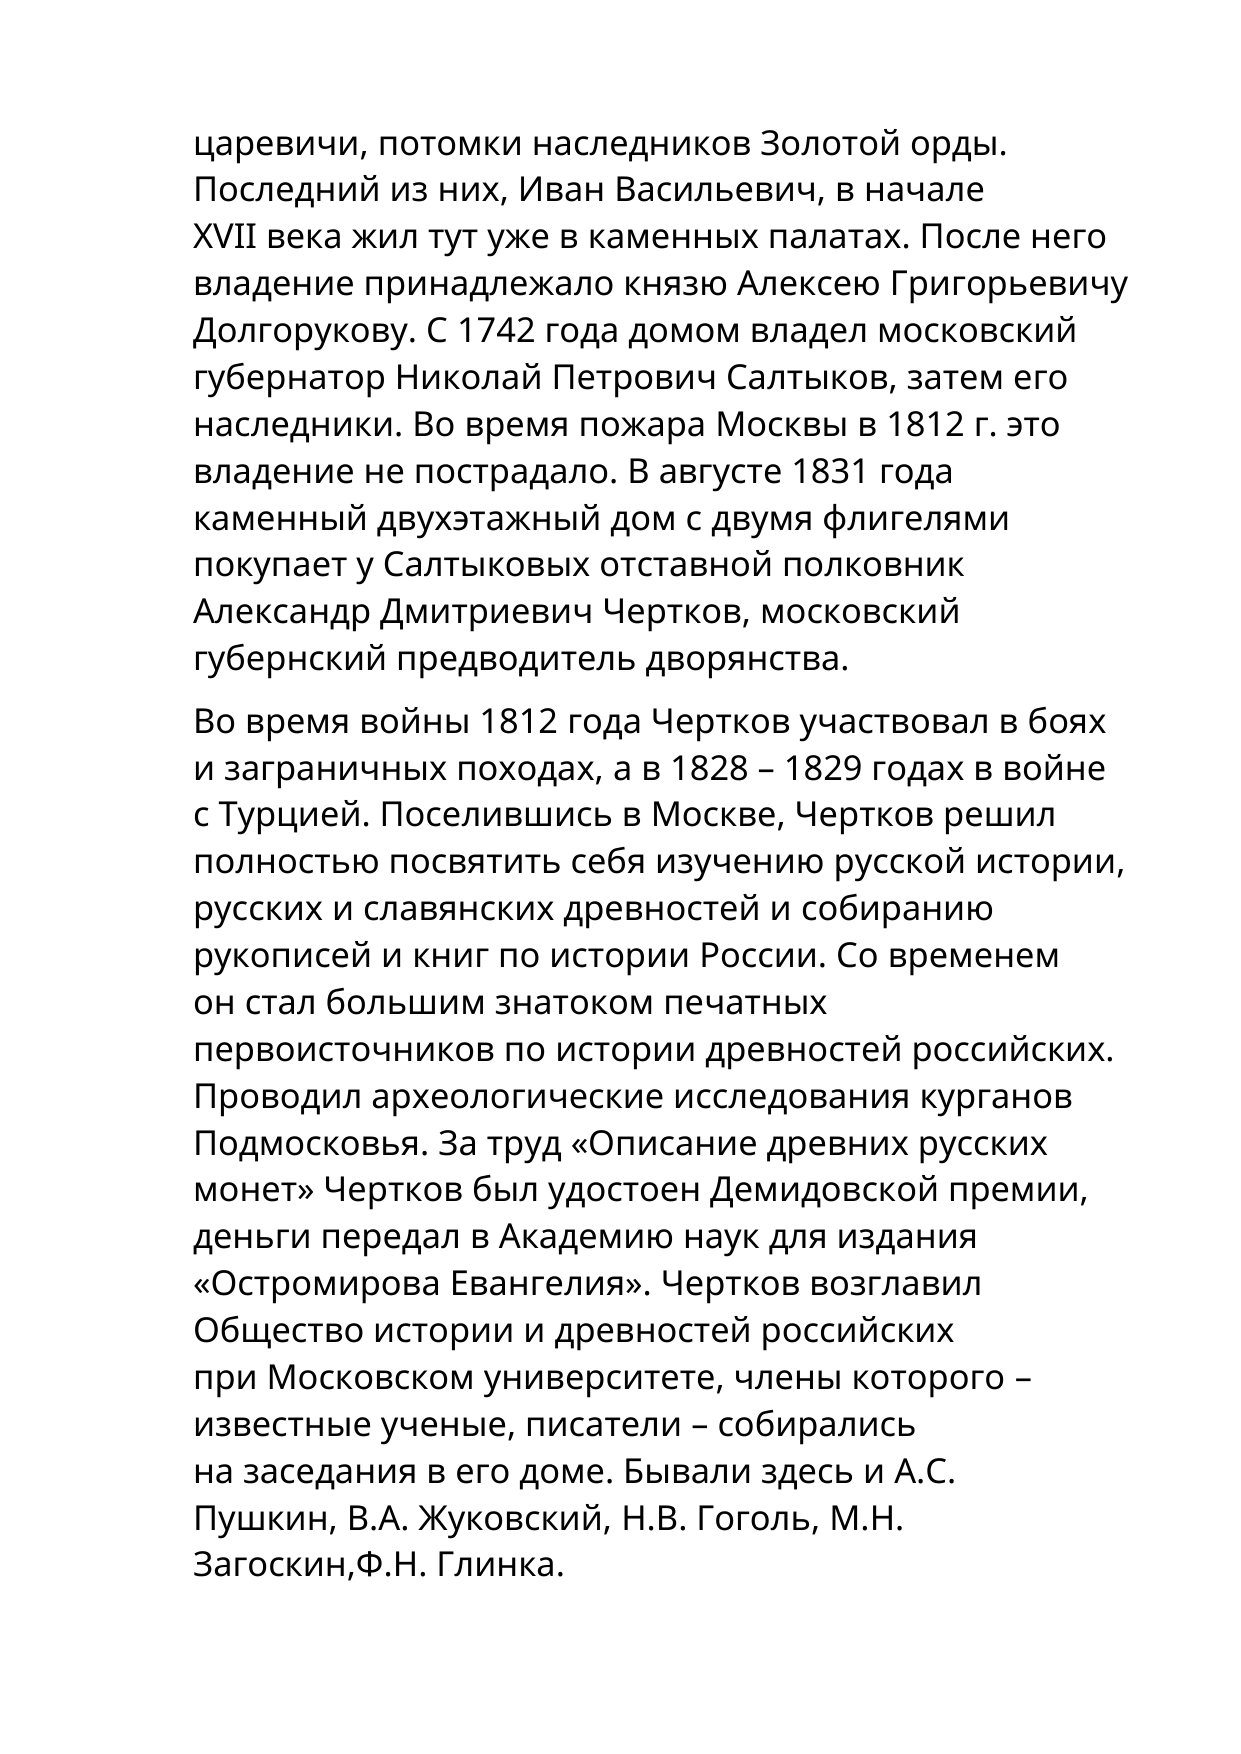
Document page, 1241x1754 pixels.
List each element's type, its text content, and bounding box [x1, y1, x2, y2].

text Во время войны 1812 года Чертков участвовал в боях и заграничных походах, а в 1828 – 1829 годах в войне с Турцией. Поселившись в Москве, Чертков решил полностью посвятить себя изучению русской истории, русских и славянских древностей и собиранию рукописей и книг по истории России. Со временем он стал большим знатоком печатных первоисточников по истории древностей российских. Проводил археологические исследования курганов Подмосковья. За труд «Описание древних русских монет» Чертков был удостоен Демидовской премии, деньги передал в Академию наук для издания «Остромирова Евангелия». Чертков возглавил Общество истории и древностей российских при Московском университете, члены которого – известные ученые, писатели – собирались на заседания в его доме. Бывали здесь и А.С. Пушкин, В.А. Жуковский, Н.В. Гоголь, М.Н. Загоскин,Ф.Н. Глинка. [193, 696, 1136, 1587]
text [193, 118, 1136, 681]
